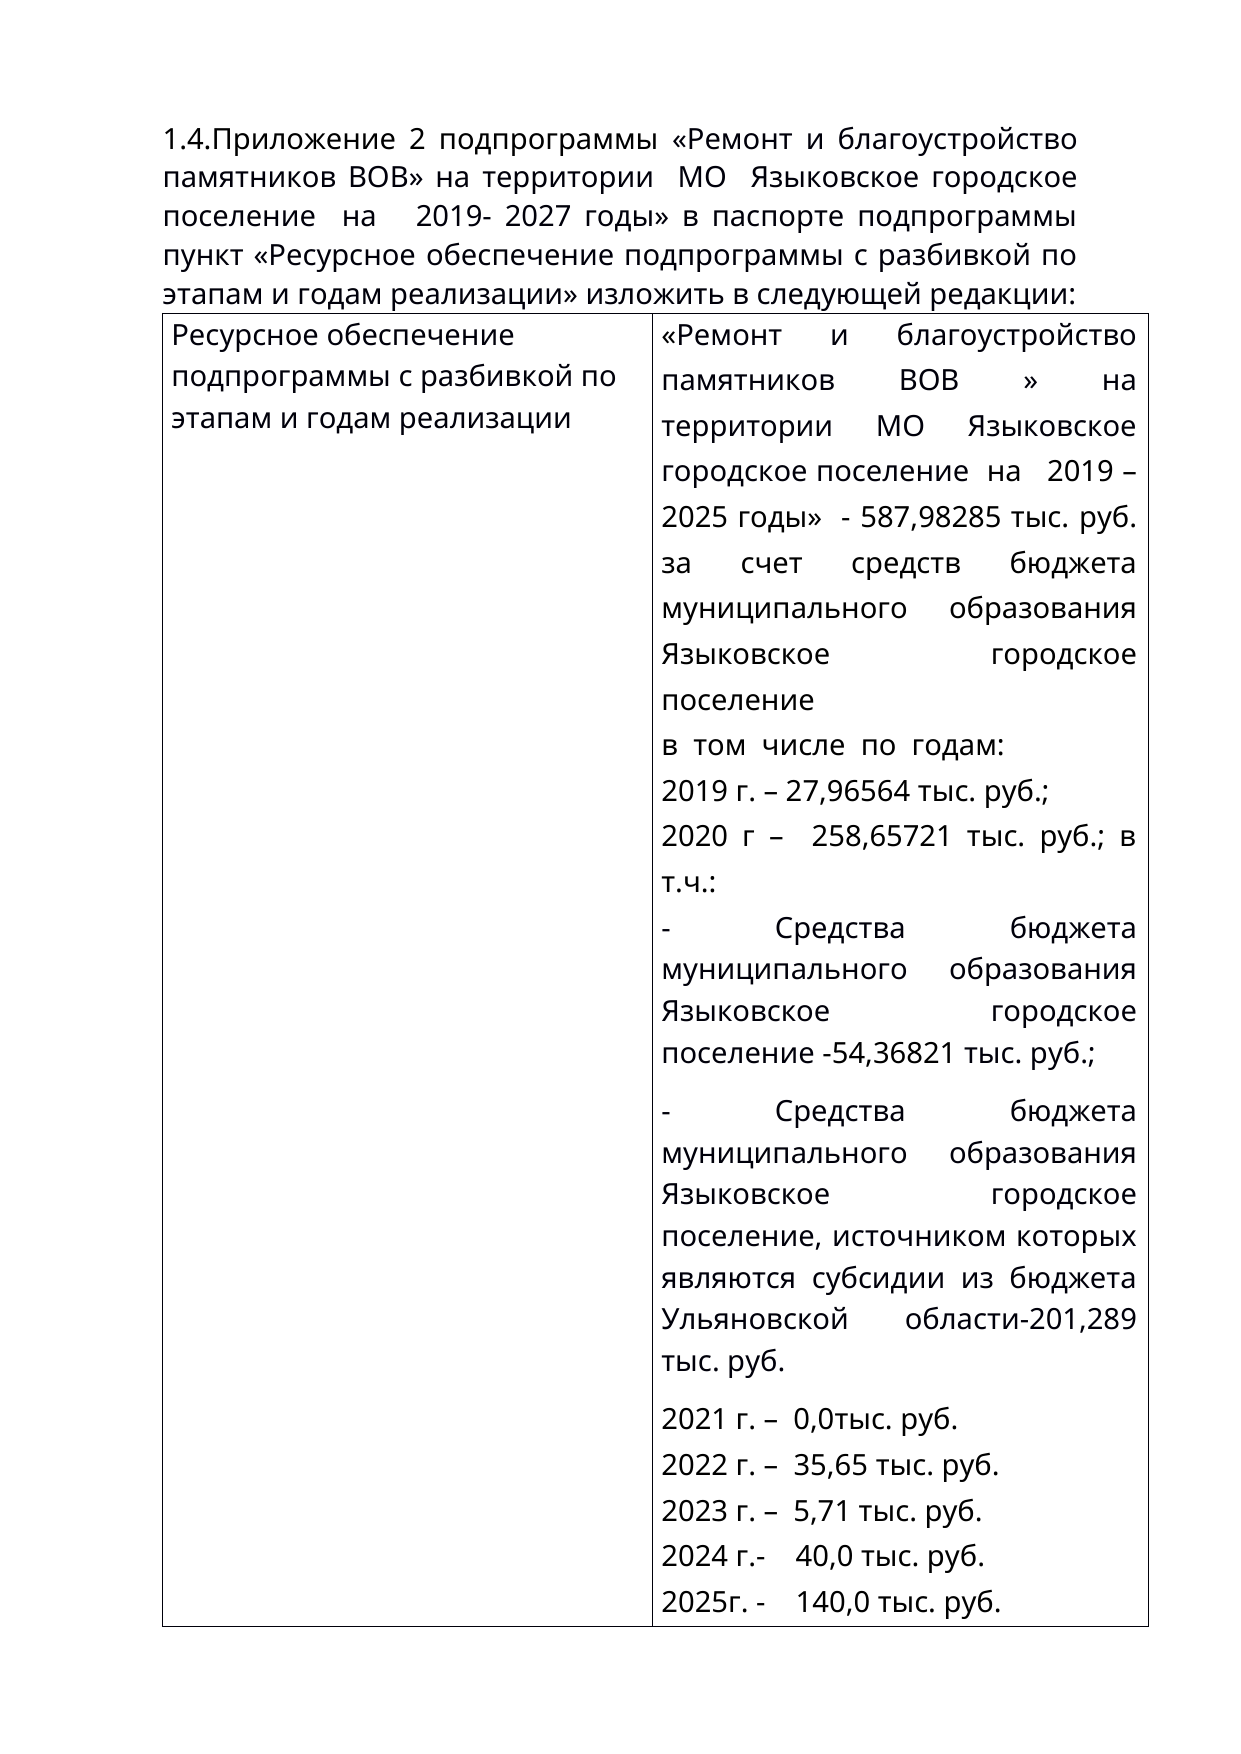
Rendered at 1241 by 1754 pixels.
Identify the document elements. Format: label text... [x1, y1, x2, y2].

text 1.4.Приложение 2 подпрограммы «Ремонт и благоустройство памятников ВОВ» на территории МО Языковское городское поселение на 2019- 2027 годы» в паспорте подпрограммы пункт «Ресурсное обеспечение подпрограммы с разбивкой по этапам и годам реализации» изложить в следующей редакции: [162, 118, 1078, 313]
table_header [163, 314, 652, 1626]
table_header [653, 314, 1148, 1626]
